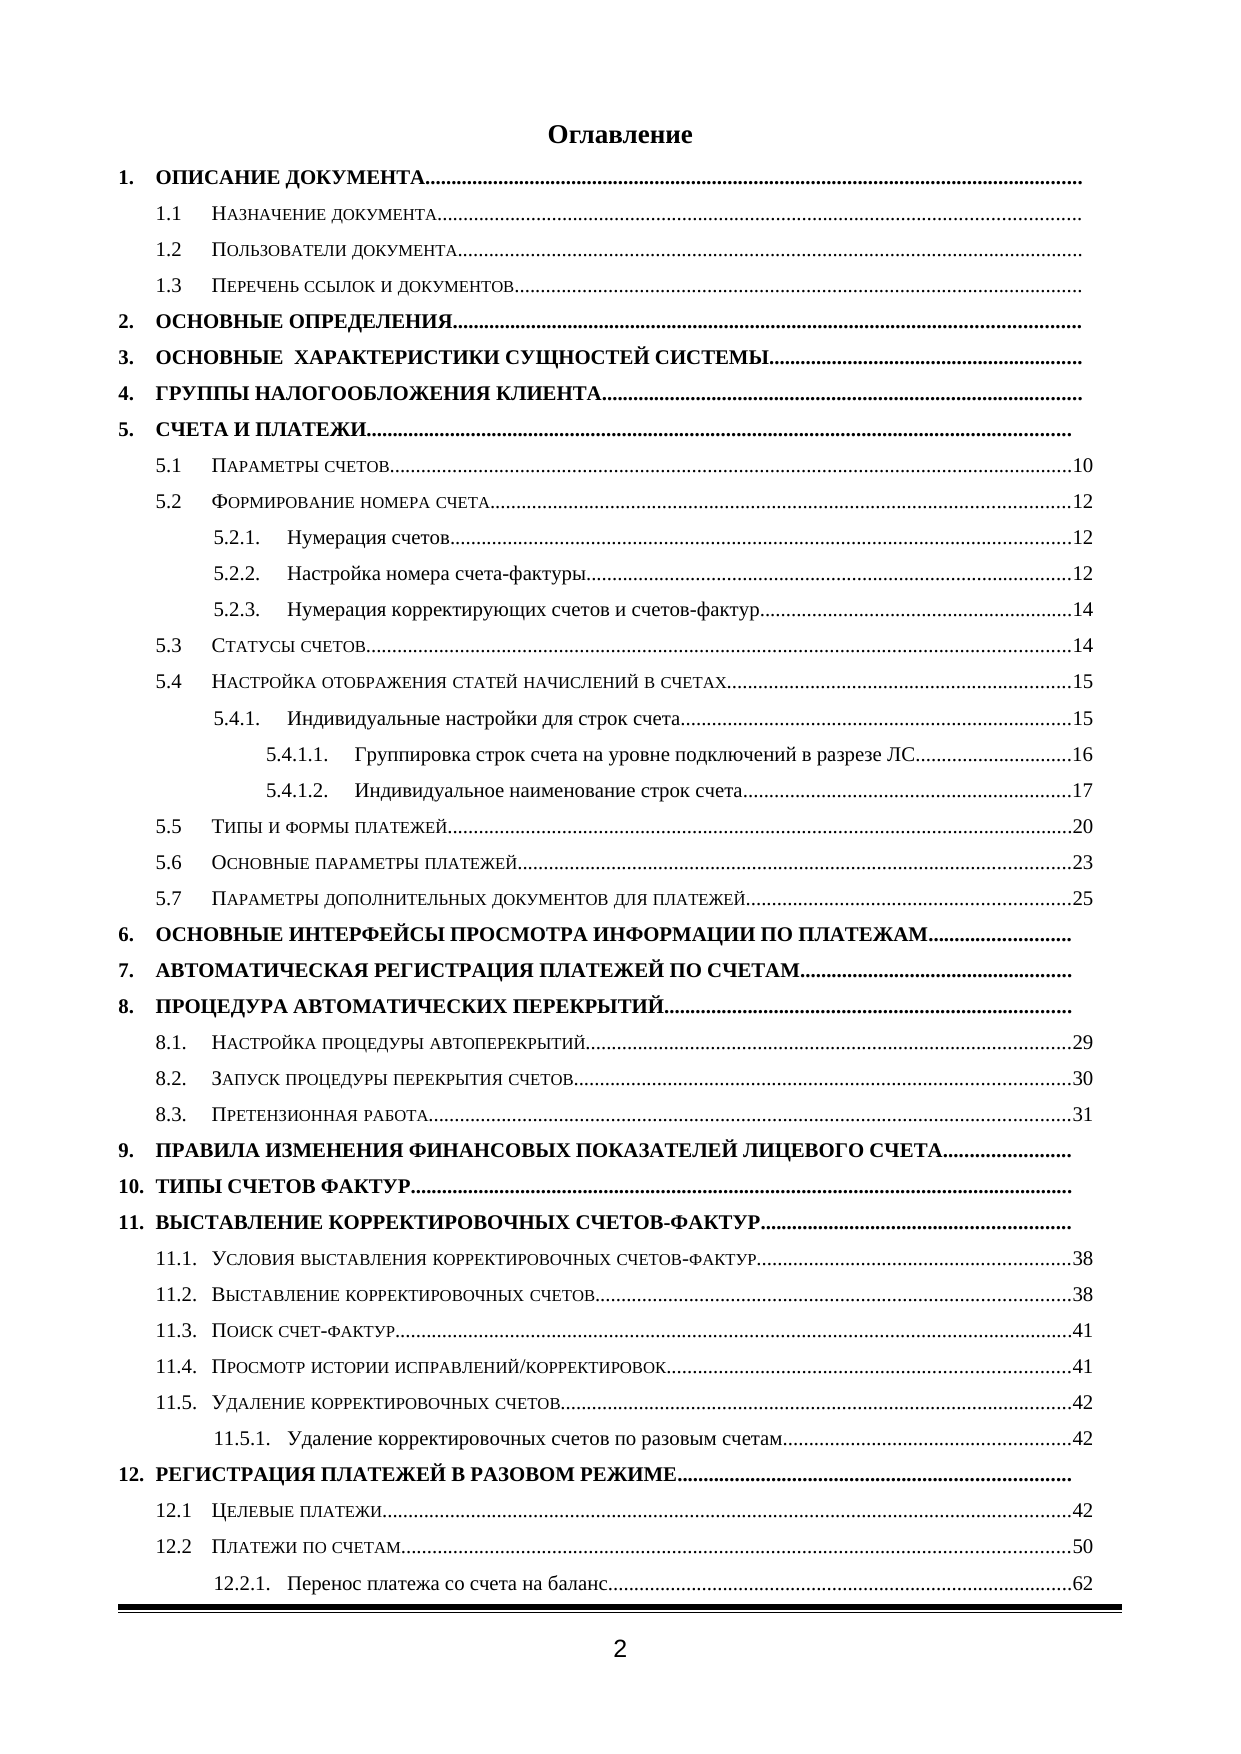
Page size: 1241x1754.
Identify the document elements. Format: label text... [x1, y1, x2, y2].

text 8. Процедура автоматических перекрытий 29 [118, 994, 1048, 1018]
text 2. Основные определения 6 [118, 309, 1048, 333]
text 3. Основные характеристики сущностей Системы 9 [118, 345, 1048, 369]
text 11.1. Условия выставления корректировочных счетов-фактур 38 [155, 1246, 1080, 1270]
text 7. Автоматическая регистрация платежей по счетам 27 [118, 958, 1048, 982]
text 11.3. Поиск счет-фактур 41 [155, 1318, 1080, 1342]
text 5.5 Типы и формы платежей 20 [155, 813, 1080, 838]
text 5.4.1.1. Группировка строк счета на уровне подключений в разрезе ЛС 16 [266, 741, 1122, 766]
text 5.6 Основные параметры платежей 23 [155, 849, 1080, 874]
text 5.4 Настройка отображения статей начислений в счетах 15 [155, 669, 1080, 693]
text 11.5.1. Удаление корректировочных счетов по разовым счетам 42 [213, 1426, 1080, 1450]
text 5.7 Параметры дополнительных документов для платежей 25 [155, 886, 1080, 910]
text 1.3 Перечень ссылок и документов 5 [155, 273, 1080, 297]
text 11.2. Выставление корректировочных счетов 38 [155, 1282, 1080, 1306]
text 5.2 Формирование номера счета 12 [155, 489, 1080, 513]
text 6. Основные интерфейсы просмотра информации по платежам 27 [118, 922, 1048, 946]
text 4. Группы налогообложения клиента 9 [118, 381, 1048, 405]
text 5.2.2. Настройка номера счета-фактуры 12 [213, 561, 1080, 585]
text 12.2 Платежи по счетам 50 [155, 1534, 1080, 1558]
text 8.3. Претензионная работа 31 [155, 1102, 1080, 1126]
text 12. Регистрация платежей в разовом режиме 42 [118, 1462, 1048, 1486]
text 11.4. Просмотр истории исправлений/корректировок 41 [155, 1354, 1080, 1378]
text 5.2.3. Нумерация корректирующих счетов и счетов-фактур 14 [213, 597, 1080, 621]
text 10. Типы счетов фактур 34 [118, 1174, 1048, 1198]
text 5.2.1. Нумерация счетов 12 [213, 525, 1080, 549]
text Оглавление [118, 118, 1122, 149]
text 8.1. Настройка процедуры автоперекрытий 29 [155, 1030, 1080, 1054]
text 1.2 Пользователи документа 5 [155, 237, 1080, 261]
text 5.1 Параметры счетов 10 [155, 453, 1080, 477]
text 5.4.1.2. Индивидуальное наименование строк счета 17 [266, 777, 1122, 802]
text 1. Описание документа 5 [118, 165, 1048, 189]
text 8.2. Запуск процедуры перекрытия счетов 30 [155, 1066, 1080, 1090]
text 1.1 Назначение документа 5 [155, 201, 1080, 225]
text 5.4.1. Индивидуальные настройки для строк счета 15 [213, 705, 1080, 729]
text 12.1 Целевые платежи 42 [155, 1498, 1080, 1522]
text 11.5. Удаление корректировочных счетов 42 [155, 1390, 1080, 1414]
text 5. Счета и платежи 10 [118, 417, 1048, 441]
text 5.3 Статусы счетов 14 [155, 633, 1080, 657]
text 12.2.1. Перенос платежа со счета на баланс 62 [213, 1570, 1080, 1594]
text 11. Выставление корректировочных счетов-фактур 38 [118, 1210, 1048, 1234]
text 9. Правила изменения финансовых показателей лицевого счета 33 [118, 1138, 1048, 1162]
